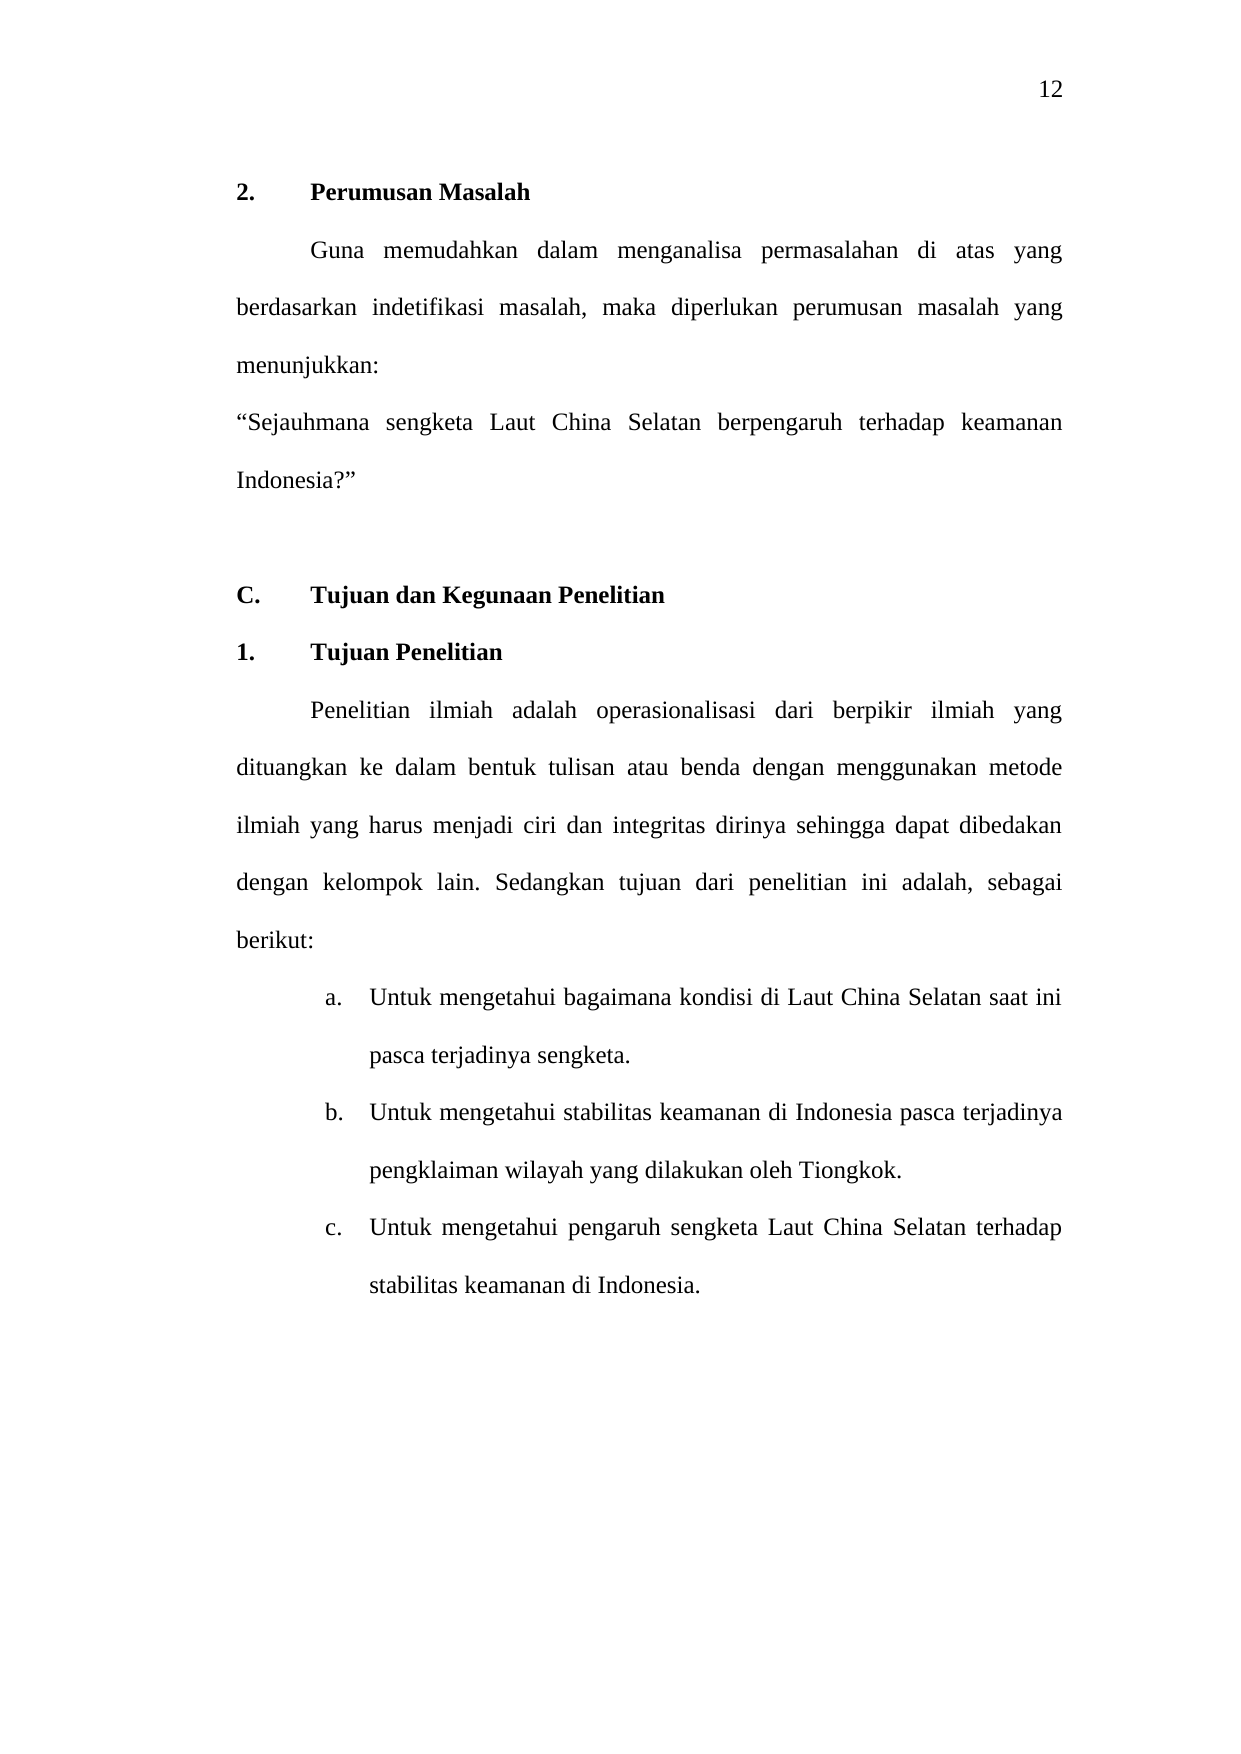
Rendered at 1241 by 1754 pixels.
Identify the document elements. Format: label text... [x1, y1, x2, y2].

list Untuk mengetahui stabilitas keamanan di Indonesia pasca terjadinya pengklaiman wilayah yang dilakukan oleh Tiongkok. [325, 1097, 1063, 1183]
list “Sejauhmana sengketa Laut China Selatan berpengaruh terhadap keamanan Indonesia?” [236, 407, 1063, 493]
list Tujuan Penelitian [236, 637, 1063, 666]
list Untuk mengetahui bagaimana kondisi di Laut China Selatan saat ini pasca terjadinya sengketa. [325, 982, 1063, 1068]
list Guna memudahkan dalam menganalisa permasalahan di atas yang berdasarkan indetifikasi masalah, maka diperlukan perumusan masalah yang menunjukkan: [236, 235, 1063, 378]
list Penelitian ilmiah adalah operasionalisasi dari berpikir ilmiah yang dituangkan ke dalam bentuk tulisan atau benda dengan menggunakan metode ilmiah yang harus menjadi ciri dan integritas dirinya sehingga dapat dibedakan dengan kelompok lain. Sedangkan tujuan dari penelitian ini adalah, sebagai berikut: [236, 695, 1063, 953]
list Perumusan Masalah [236, 177, 1063, 206]
list Tujuan dan Kegunaan Penelitian [236, 580, 1063, 608]
list Untuk mengetahui pengaruh sengketa Laut China Selatan terhadap stabilitas keamanan di Indonesia. [325, 1212, 1063, 1298]
